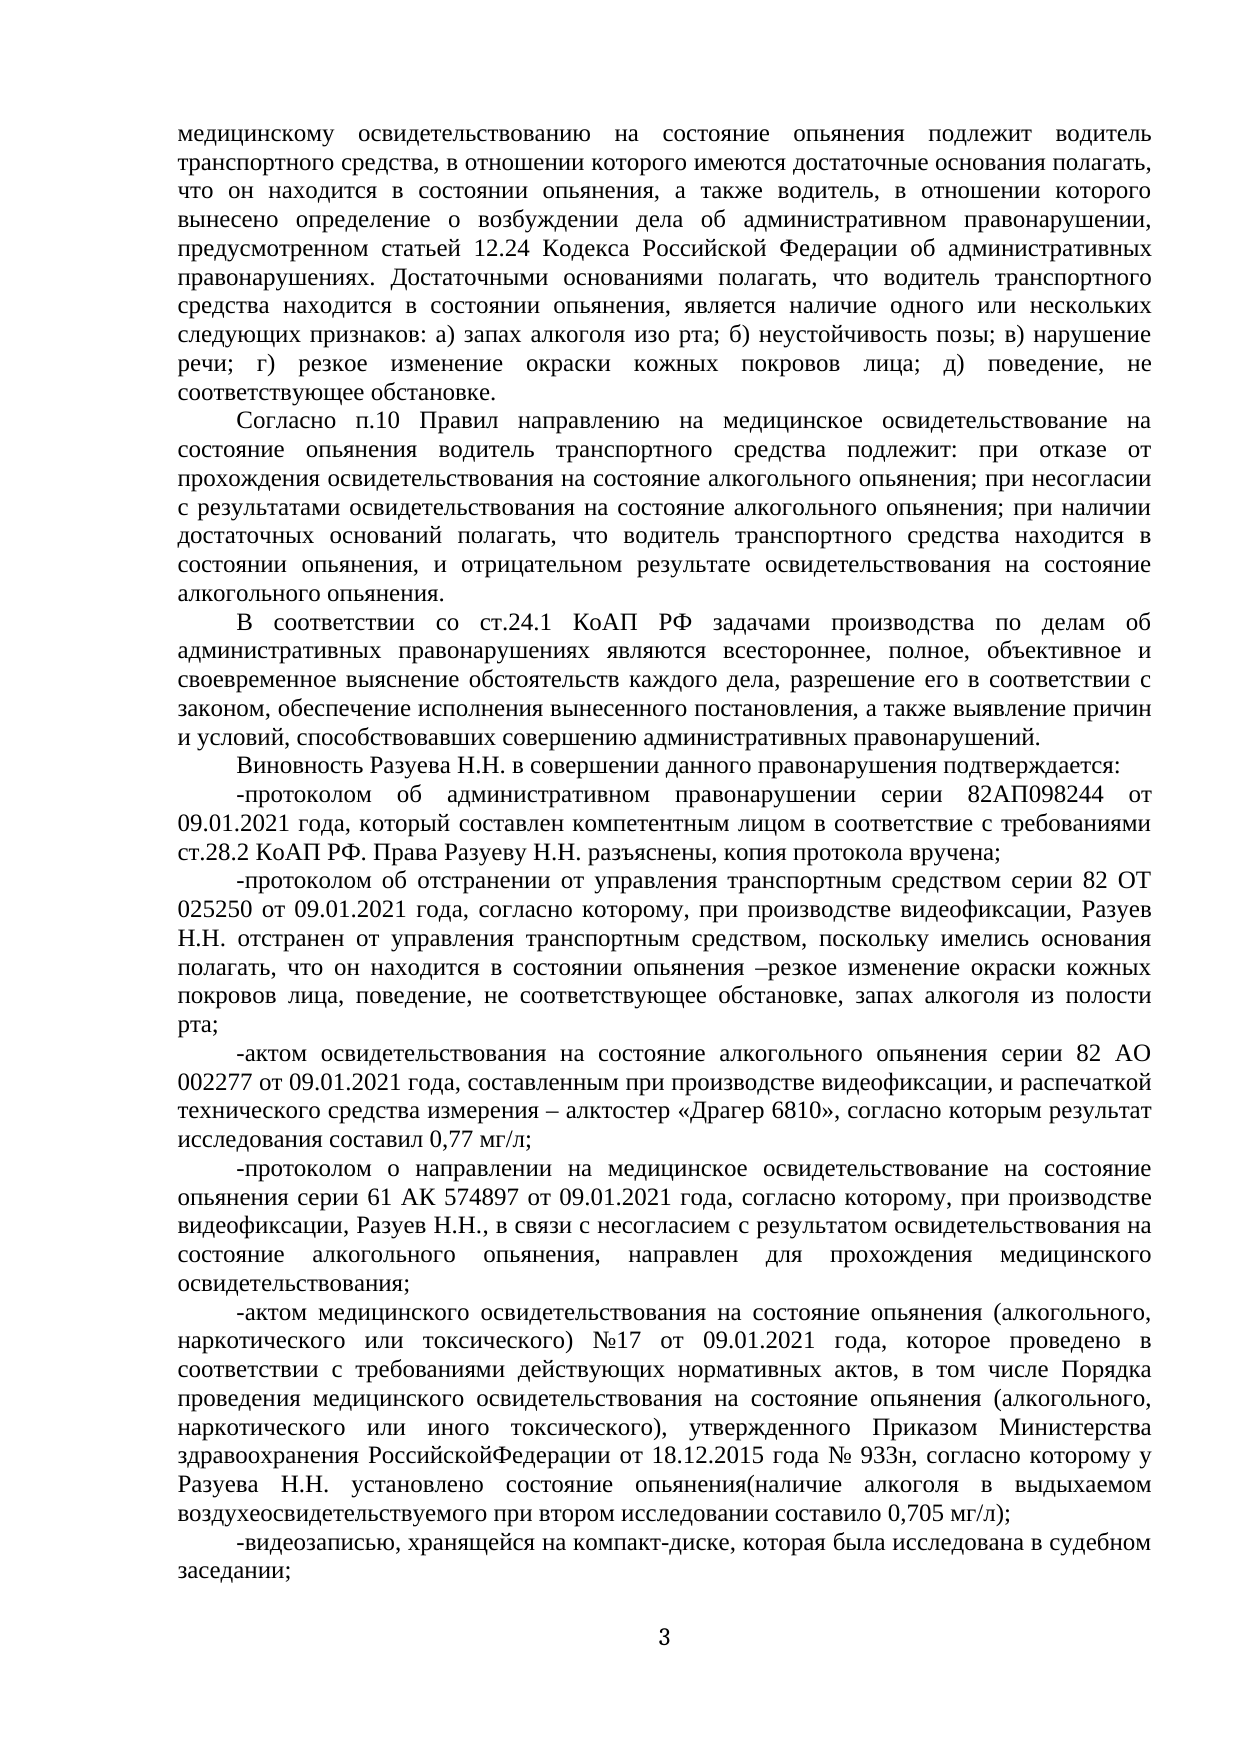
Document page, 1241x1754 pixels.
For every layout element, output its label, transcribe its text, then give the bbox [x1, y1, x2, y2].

text Согласно п.10 Правил направлению на медицинское освидетельствование на состояние опьянения водитель транспортного средства подлежит: при отказе от прохождения освидетельствования на состояние алкогольного опьянения; при несогласии с результатами освидетельствования на состояние алкогольного опьянения; при наличии достаточных оснований полагать, что водитель транспортного средства находится в состоянии опьянения, и отрицательном результате освидетельствования на состояние алкогольного опьянения. [177, 406, 1152, 607]
text -протоколом об отстранении от управления транспортным средством серии 82 ОТ 025250 от 09.01.2021 года, согласно которому, при производстве видеофиксации, Разуев Н.Н. отстранен от управления транспортным средством, поскольку имелись основания полагать, что он находится в состоянии опьянения –резкое изменение окраски кожных покровов лица, поведение, не соответствующее обстановке, запах алкоголя из полости рта; [177, 866, 1152, 1038]
text -протоколом о направлении на медицинское освидетельствование на состояние опьянения серии 61 АК 574897 от 09.01.2021 года, согласно которому, при производстве видеофиксации, Разуев Н.Н., в связи с несогласием с результатом освидетельствования на состояние алкогольного опьянения, направлен для прохождения медицинского освидетельствования; [177, 1153, 1152, 1297]
text В соответствии со ст.24.1 КоАП РФ задачами производства по делам об административных правонарушениях являются всестороннее, полное, объективное и своевременное выяснение обстоятельств каждого дела, разрешение его в соответствии с законом, обеспечение исполнения вынесенного постановления, а также выявление причин и условий, способствовавших совершению административных правонарушений. [177, 607, 1152, 751]
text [177, 118, 1152, 406]
text -протоколом об административном правонарушении серии 82АП098244 от 09.01.2021 года, который составлен компетентным лицом в соответствие с требованиями ст.28.2 КоАП РФ. Права Разуеву Н.Н. разъяснены, копия протокола вручена; [177, 779, 1152, 866]
text Виновность Разуева Н.Н. в совершении данного правонарушения подтверждается: [177, 751, 1152, 779]
text -актом медицинского освидетельствования на состояние опьянения (алкогольного, наркотического или токсического) №17 от 09.01.2021 года, которое проведено в соответствии с требованиями действующих нормативных актов, в том числе Порядка проведения медицинского освидетельствования на состояние опьянения (алкогольного, наркотического или иного токсического), утвержденного Приказом Министерства здравоохранения РоссийскойФедерации от 18.12.2015 года № 933н, согласно которому у Разуева Н.Н. установлено состояние опьянения(наличие алкоголя в выдыхаемом воздухеосвидетельствуемого при втором исследовании составило 0,705 мг/л); [177, 1297, 1152, 1527]
text -видеозаписью, хранящейся на компакт-диске, которая была исследована в судебном заседании; [177, 1527, 1152, 1584]
text -актом освидетельствования на состояние алкогольного опьянения серии 82 АО 002277 от 09.01.2021 года, составленным при производстве видеофиксации, и распечаткой технического средства измерения – алктостер «Драгер 6810», согласно которым результат исследования составил 0,77 мг/л; [177, 1038, 1152, 1153]
